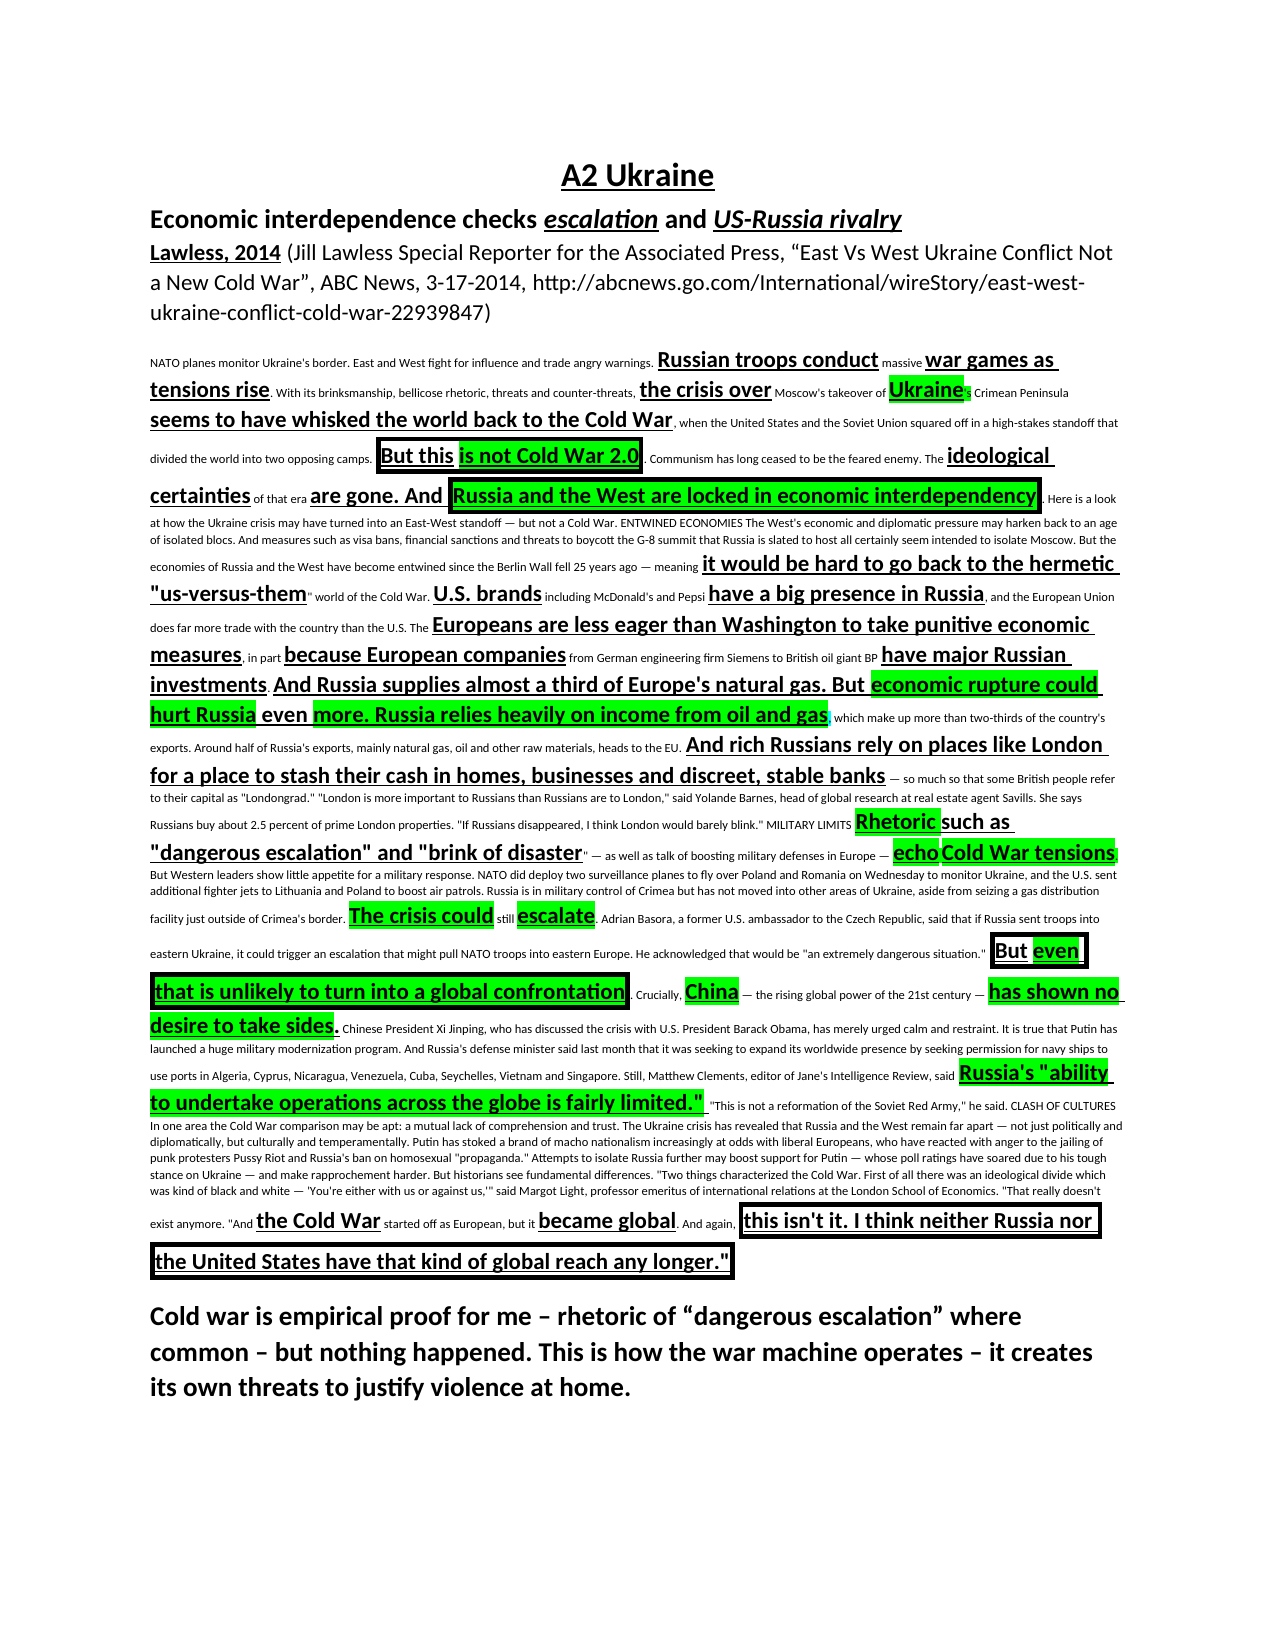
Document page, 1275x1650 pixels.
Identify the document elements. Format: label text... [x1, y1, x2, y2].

text NATO planes monitor Ukraine's border. East and West fight for influence and trade angry warnings. Russian troops conduct massive war games as tensions rise. With its brinksmanship, bellicose rhetoric, threats and counter-threats, the crisis over Moscow's takeover of Ukraine's Crimean Peninsula seems to have whisked the world back to the Cold War, when the United States and the Soviet Union squared off in a high-stakes standoff that divided the world into two opposing camps. But this is not Cold War 2.0. Communism has long ceased to be the feared enemy. The ideological certainties of that era are gone. And Russia and the West are locked in economic interdependency. Here is a look at how the Ukraine crisis may have turned into an East-West standoff — but not a Cold War. ENTWINED ECONOMIES The West's economic and diplomatic pressure may harken back to an age of isolated blocs. And measures such as visa bans, financial sanctions and threats to boycott the G-8 summit that Russia is slated to host all certainly seem intended to isolate Moscow. But the economies of Russia and the West have become entwined since the Berlin Wall fell 25 years ago — meaning it would be hard to go back to the hermetic "us-versus-them" world of the Cold War. U.S. brands including McDonald's and Pepsi have a big presence in Russia, and the European Union does far more trade with the country than the U.S. The Europeans are less eager than Washington to take punitive economic measures, in part because European companies from German engineering firm Siemens to British oil giant BP have major Russian investments. And Russia supplies almost a third of Europe's natural gas. But economic rupture could hurt Russia even more. Russia relies heavily on income from oil and gas, which make up more than two-thirds of the country's exports. Around half of Russia's exports, mainly natural gas, oil and other raw materials, heads to the EU. And rich Russians rely on places like London for a place to stash their cash in homes, businesses and discreet, stable banks — so much so that some British people refer to their capital as "Londongrad." "London is more important to Russians than Russians are to London," said Yolande Barnes, head of global research at real estate agent Savills. She says Russians buy about 2.5 percent of prime London properties. "If Russians disappeared, I think London would barely blink." MILITARY LIMITS Rhetoric such as "dangerous escalation" and "brink of disaster" — as well as talk of boosting military defenses in Europe — echo Cold War tensions. But Western leaders show little appetite for a military response. NATO did deploy two surveillance planes to fly over Poland and Romania on Wednesday to monitor Ukraine, and the U.S. sent additional fighter jets to Lithuania and Poland to boost air patrols. Russia is in military control of Crimea but has not moved into other areas of Ukraine, aside from seizing a gas distribution facility just outside of Crimea's border. The crisis could still escalate. Adrian Basora, a former U.S. ambassador to the Czech Republic, said that if Russia sent troops into eastern Ukraine, it could trigger an escalation that might pull NATO troops into eastern Europe. He acknowledged that would be "an extremely dangerous situation." But even that is unlikely to turn into a global confrontation. Crucially, China — the rising global power of the 21st century — has shown no desire to take sides. Chinese President Xi Jinping, who has discussed the crisis with U.S. President Barack Obama, has merely urged calm and restraint. It is true that Putin has launched a huge military modernization program. And Russia's defense minister said last month that it was seeking to expand its worldwide presence by seeking permission for navy ships to use ports in Algeria, Cyprus, Nicaragua, Venezuela, Cuba, Seychelles, Vietnam and Singapore. Still, Matthew Clements, editor of Jane's Intelligence Review, said Russia's "ability to undertake operations across the globe is fairly limited." "This is not a reformation of the Soviet Red Army," he said. CLASH OF CULTURES In one area the Cold War comparison may be apt: a mutual lack of comprehension and trust. The Ukraine crisis has revealed that Russia and the West remain far apart — not just politically and diplomatically, but culturally and temperamentally. Putin has stoked a brand of macho nationalism increasingly at odds with liberal Europeans, who have reacted with anger to the jailing of punk protesters Pussy Riot and Russia's ban on homosexual "propaganda." Attempts to isolate Russia further may boost support for Putin — whose poll ratings have soared due to his tough stance on Ukraine — and make rapprochement harder. But historians see fundamental differences. "Two things characterized the Cold War. First of all there was an ideological divide which was kind of black and white — 'You're either with us or against us,'" said Margot Light, professor emeritus of international relations at the London School of Economics. "That really doesn't exist anymore. "And the Cold War started off as European, but it became global. And again, this isn't it. I think neither Russia nor the United States have that kind of global reach any longer." [150, 345, 1125, 1279]
subtitle Economic interdependence checks escalation and US-Russia rivalry [150, 202, 1125, 235]
text Lawless, 2014 (Jill Lawless Special Reporter for the Associated Press, “East Vs West Ukraine Conflict Not a New Cold War”, ABC News, 3-17-2014, http://abcnews.go.com/International/wireStory/east-west-ukraine-conflict-cold-war-22939847) [150, 238, 1125, 326]
subtitle Cold war is empirical proof for me – rhetoric of “dangerous escalation” where common – but nothing happened. This is how the war machine operates – it creates its own threats to justify violence at home. [150, 1299, 1125, 1403]
subtitle A2 Ukraine [150, 154, 1125, 195]
